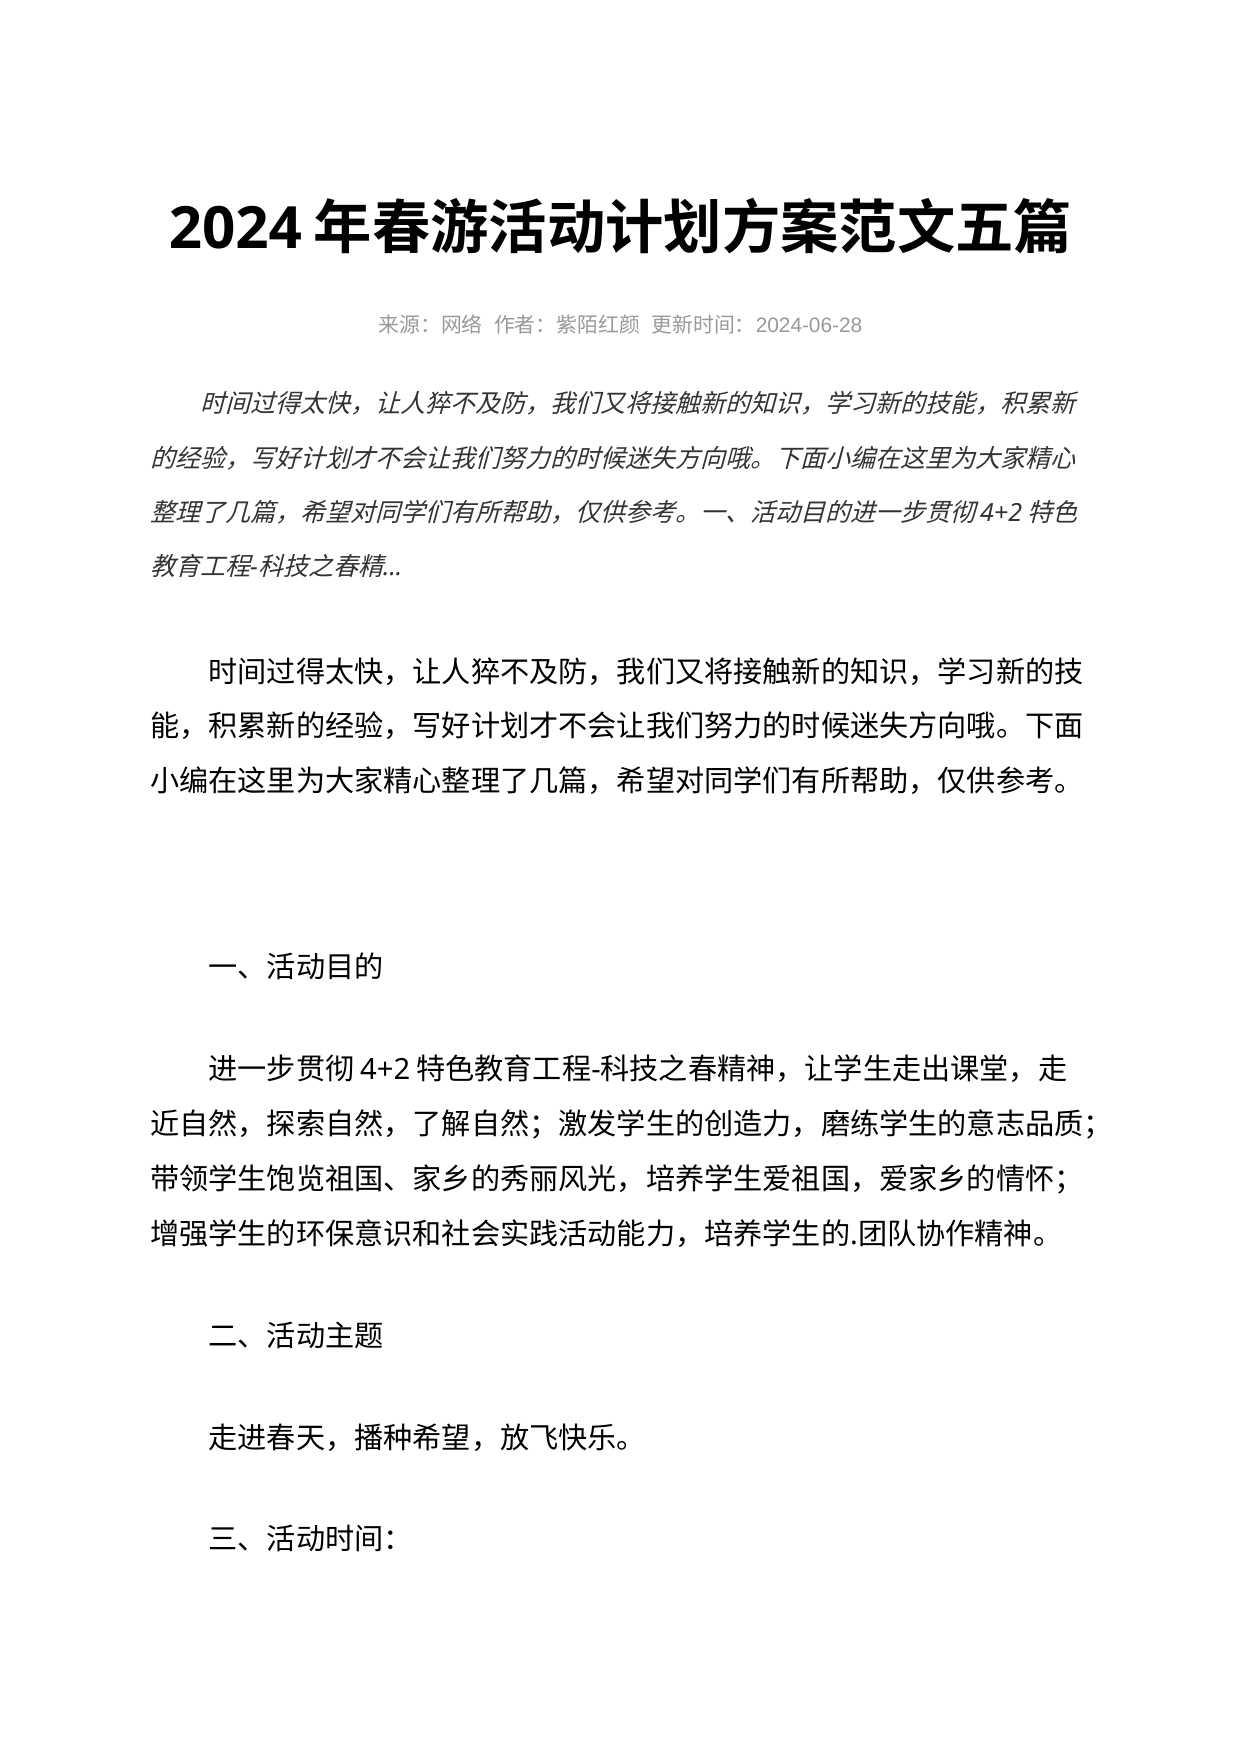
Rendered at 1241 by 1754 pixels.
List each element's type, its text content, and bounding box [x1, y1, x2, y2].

text 进一步贯彻4+2特色教育工程-科技之春精神，让学生走出课堂，走近自然，探索自然，了解自然；激发学生的创造力，磨练学生的意志品质；带领学生饱览祖国、家乡的秀丽风光，培养学生爱祖国，爱家乡的情怀；增强学生的环保意识和社会实践活动能力，培养学生的.团队协作精神。 [150, 1046, 1090, 1253]
subtitle 2024年春游活动计划方案范文五篇 [150, 181, 1090, 266]
text 走进春天，播种希望，放飞快乐。 [150, 1414, 1090, 1456]
text 来源：网络 作者：紫陌红颜 更新时间：2024-06-28 [150, 313, 1090, 337]
text 时间过得太快，让人猝不及防，我们又将接触新的知识，学习新的技能，积累新的经验，写好计划才不会让我们努力的时候迷失方向哦。下面小编在这里为大家精心整理了几篇，希望对同学们有所帮助，仅供参考。一、活动目的进一步贯彻4+2特色教育工程-科技之春精... [150, 384, 1090, 583]
text 三、活动时间： [150, 1516, 1090, 1558]
text 二、活动主题 [150, 1312, 1090, 1355]
text 一、活动目的 [150, 944, 1090, 986]
text 时间过得太快，让人猝不及防，我们又将接触新的知识，学习新的技能，积累新的经验，写好计划才不会让我们努力的时候迷失方向哦。下面小编在这里为大家精心整理了几篇，希望对同学们有所帮助，仅供参考。 [150, 648, 1090, 800]
